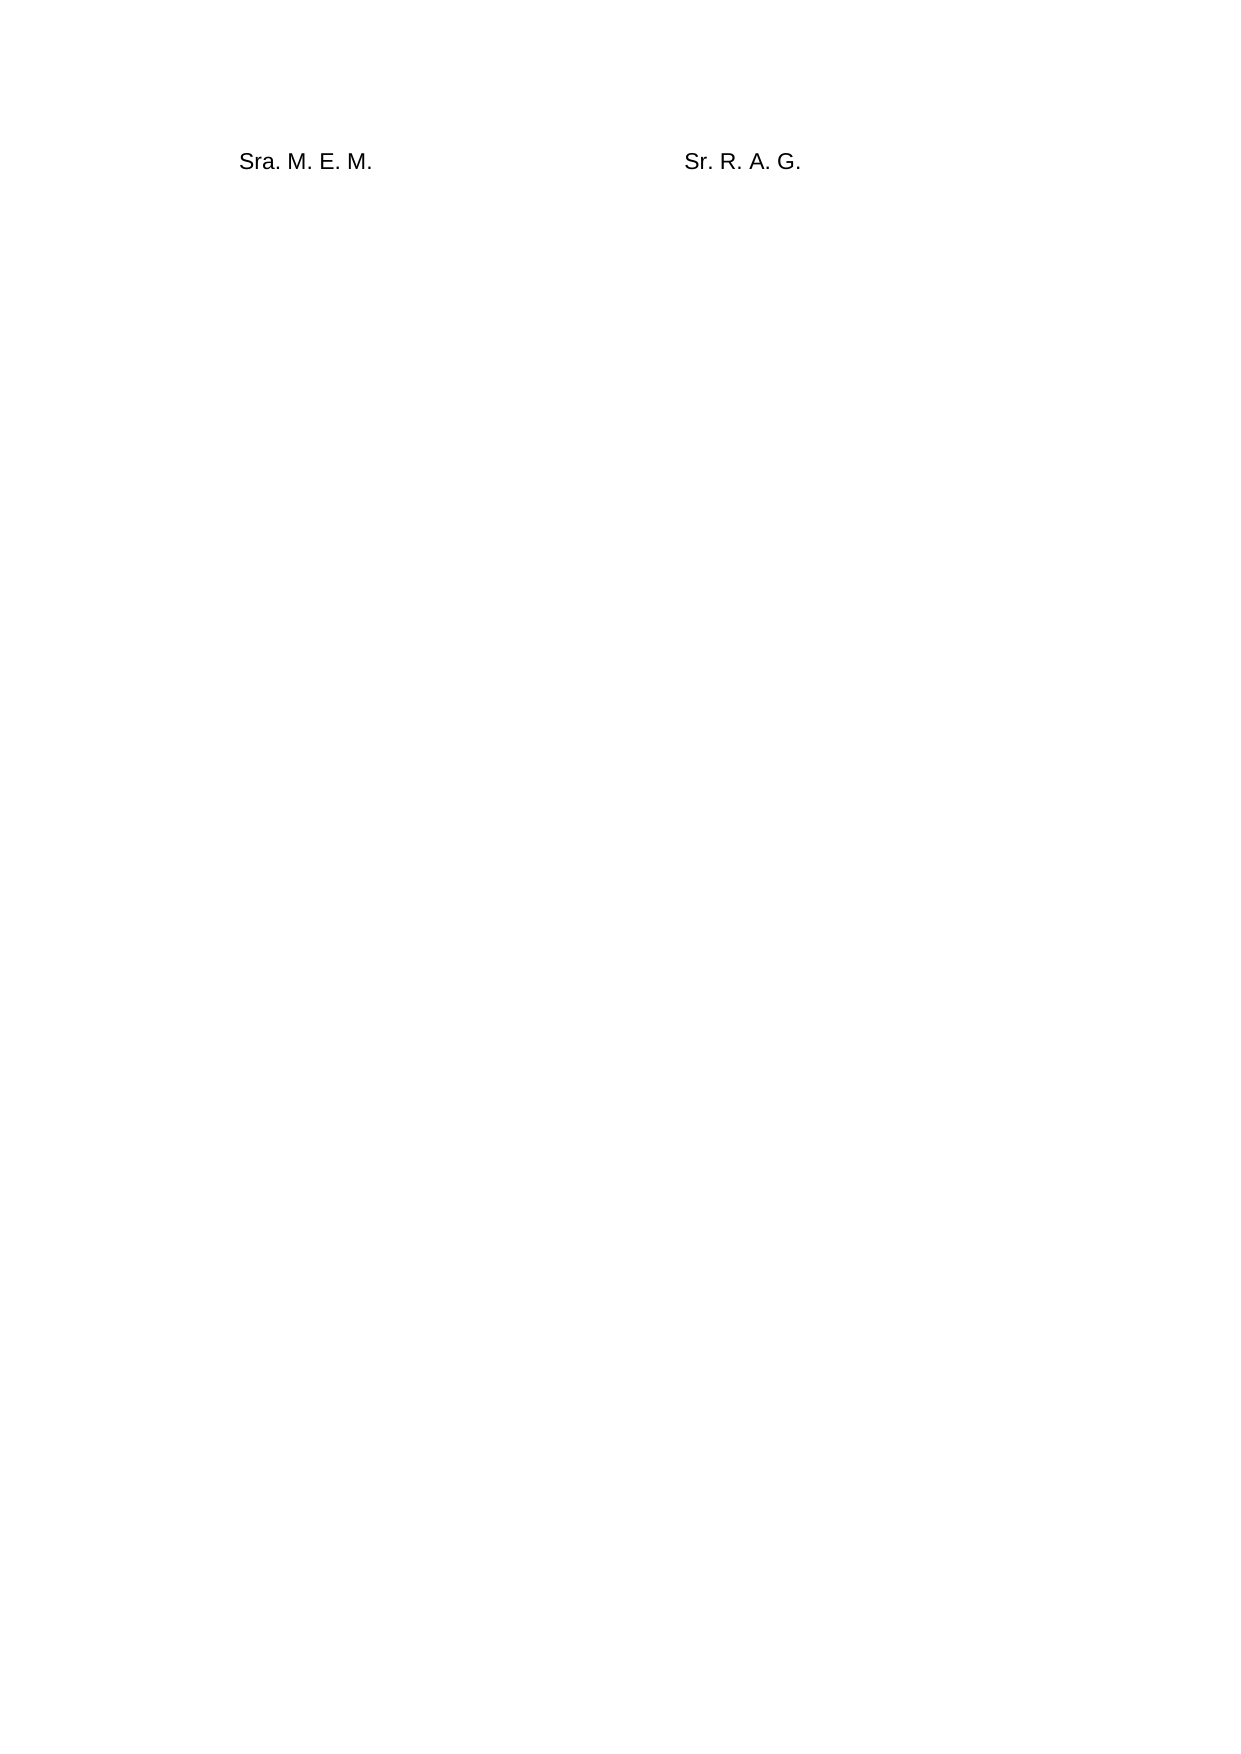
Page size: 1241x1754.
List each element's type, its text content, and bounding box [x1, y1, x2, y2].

text Sra. M. E. M. Sr. R. A. G. [177, 148, 1063, 174]
